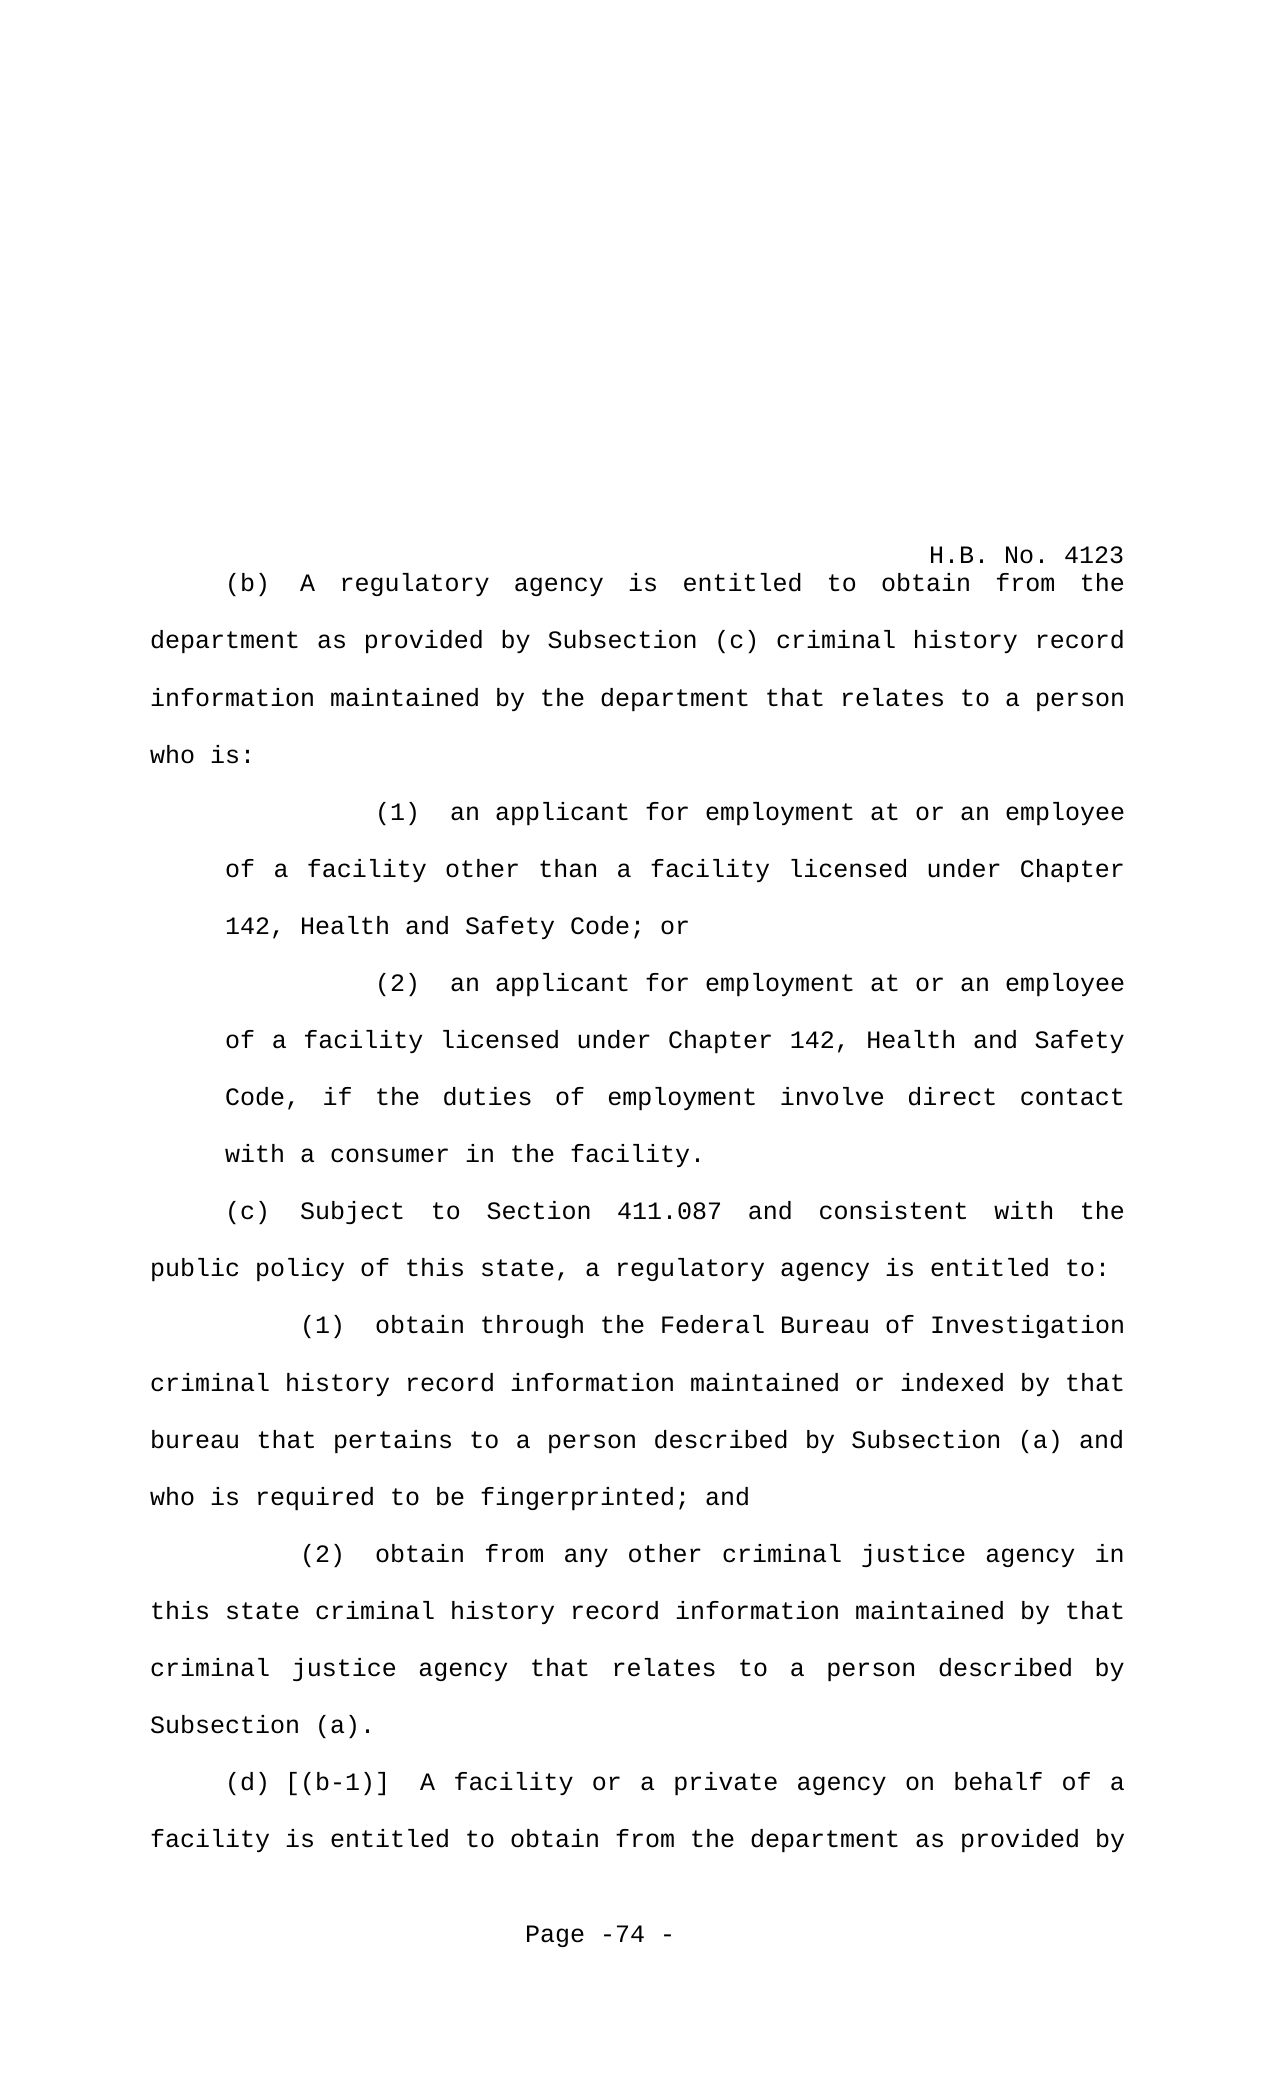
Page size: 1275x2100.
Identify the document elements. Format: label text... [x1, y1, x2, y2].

text (c) Subject to Section 411.087 and consistent with the public policy of this state, a regulatory agency is entitled to: [150, 1199, 1125, 1284]
text (1) obtain through the Federal Bureau of Investigation criminal history record information maintained or indexed by that bureau that pertains to a person described by Subsection (a) and who is required to be fingerprinted; and [150, 1313, 1125, 1513]
text (2) obtain from any other criminal justice agency in this state criminal history record information maintained by that criminal justice agency that relates to a person described by Subsection (a). [150, 1541, 1125, 1741]
text (b) A regulatory agency is entitled to obtain from the department as provided by Subsection (c) criminal history record information maintained by the department that relates to a person who is: [150, 571, 1125, 771]
text (2) an applicant for employment at or an employee of a facility licensed under Chapter 142, Health and Safety Code, if the duties of employment involve direct contact with a consumer in the facility. [225, 970, 1125, 1170]
text (1) an applicant for employment at or an employee of a facility other than a facility licensed under Chapter 142, Health and Safety Code; or [225, 799, 1125, 942]
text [150, 1769, 1125, 1855]
